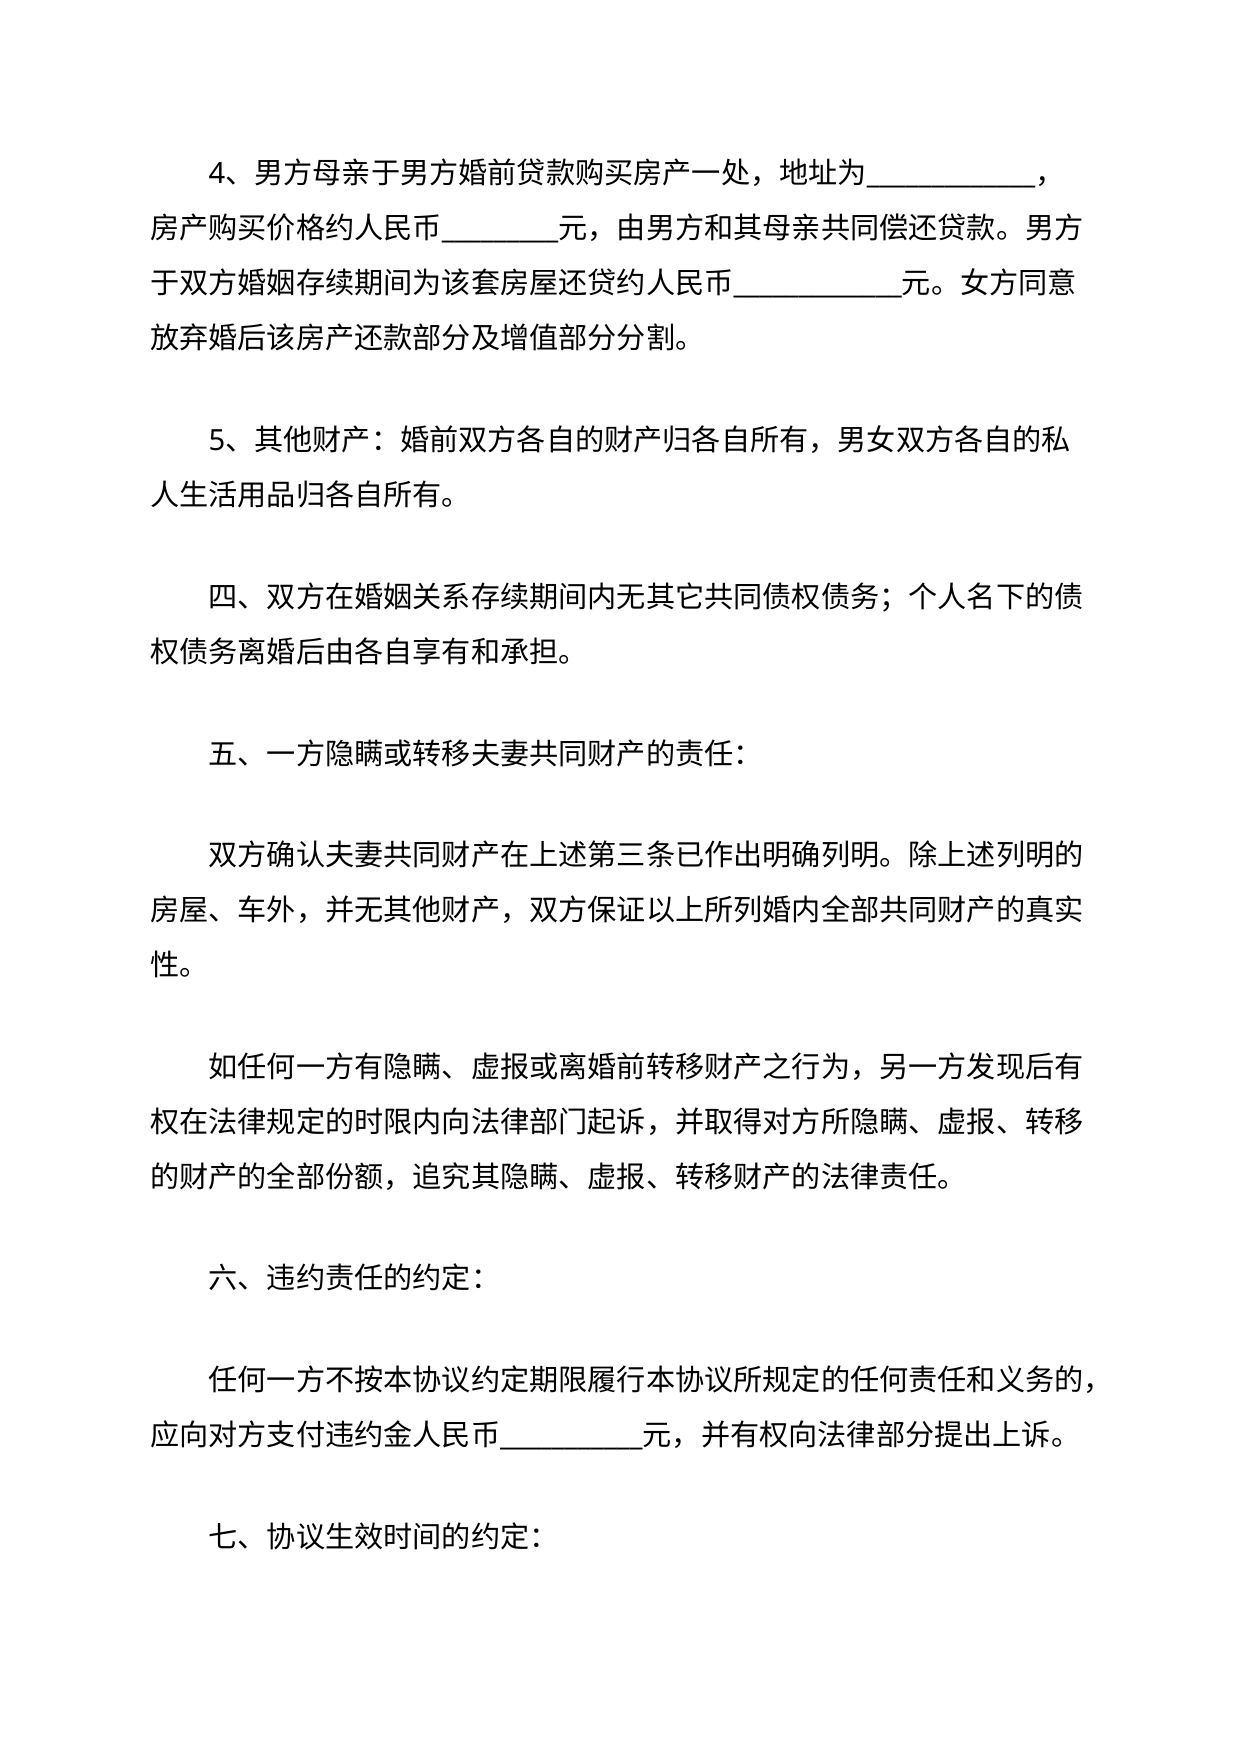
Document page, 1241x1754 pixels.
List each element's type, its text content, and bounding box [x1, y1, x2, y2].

text 如任何一方有隐瞒、虚报或离婚前转移财产之行为，另一方发现后有权在法律规定的时限内向法律部门起诉，并取得对方所隐瞒、虚报、转移的财产的全部份额，追究其隐瞒、虚报、转移财产的法律责任。 [150, 1043, 1090, 1196]
text 任何一方不按本协议约定期限履行本协议所规定的任何责任和义务的，应向对方支付违约金人民币___________元，并有权向法律部分提出上诉。 [150, 1357, 1090, 1454]
text 四、双方在婚姻关系存续期间内无其它共同债权债务；个人名下的债权债务离婚后由各自享有和承担。 [150, 573, 1090, 671]
text 五、一方隐瞒或转移夫妻共同财产的责任： [150, 730, 1090, 772]
text 5、其他财产：婚前双方各自的财产归各自所有，男女双方各自的私人生活用品归各自所有。 [150, 417, 1090, 514]
text 双方确认夫妻共同财产在上述第三条已作出明确列明。除上述列明的房屋、车外，并无其他财产，双方保证以上所列婚内全部共同财产的真实性。 [150, 832, 1090, 984]
text 六、违约责任的约定： [150, 1255, 1090, 1297]
text 4、男方母亲于男方婚前贷款购买房产一处，地址为_____________，房产购买价格约人民币_________元，由男方和其母亲共同偿还贷款。男方于双方婚姻存续期间为该套房屋还贷约人民币_____________元。女方同意放弃婚后该房产还款部分及增值部分分割。 [150, 150, 1090, 357]
text 七、协议生效时间的约定： [150, 1514, 1090, 1556]
